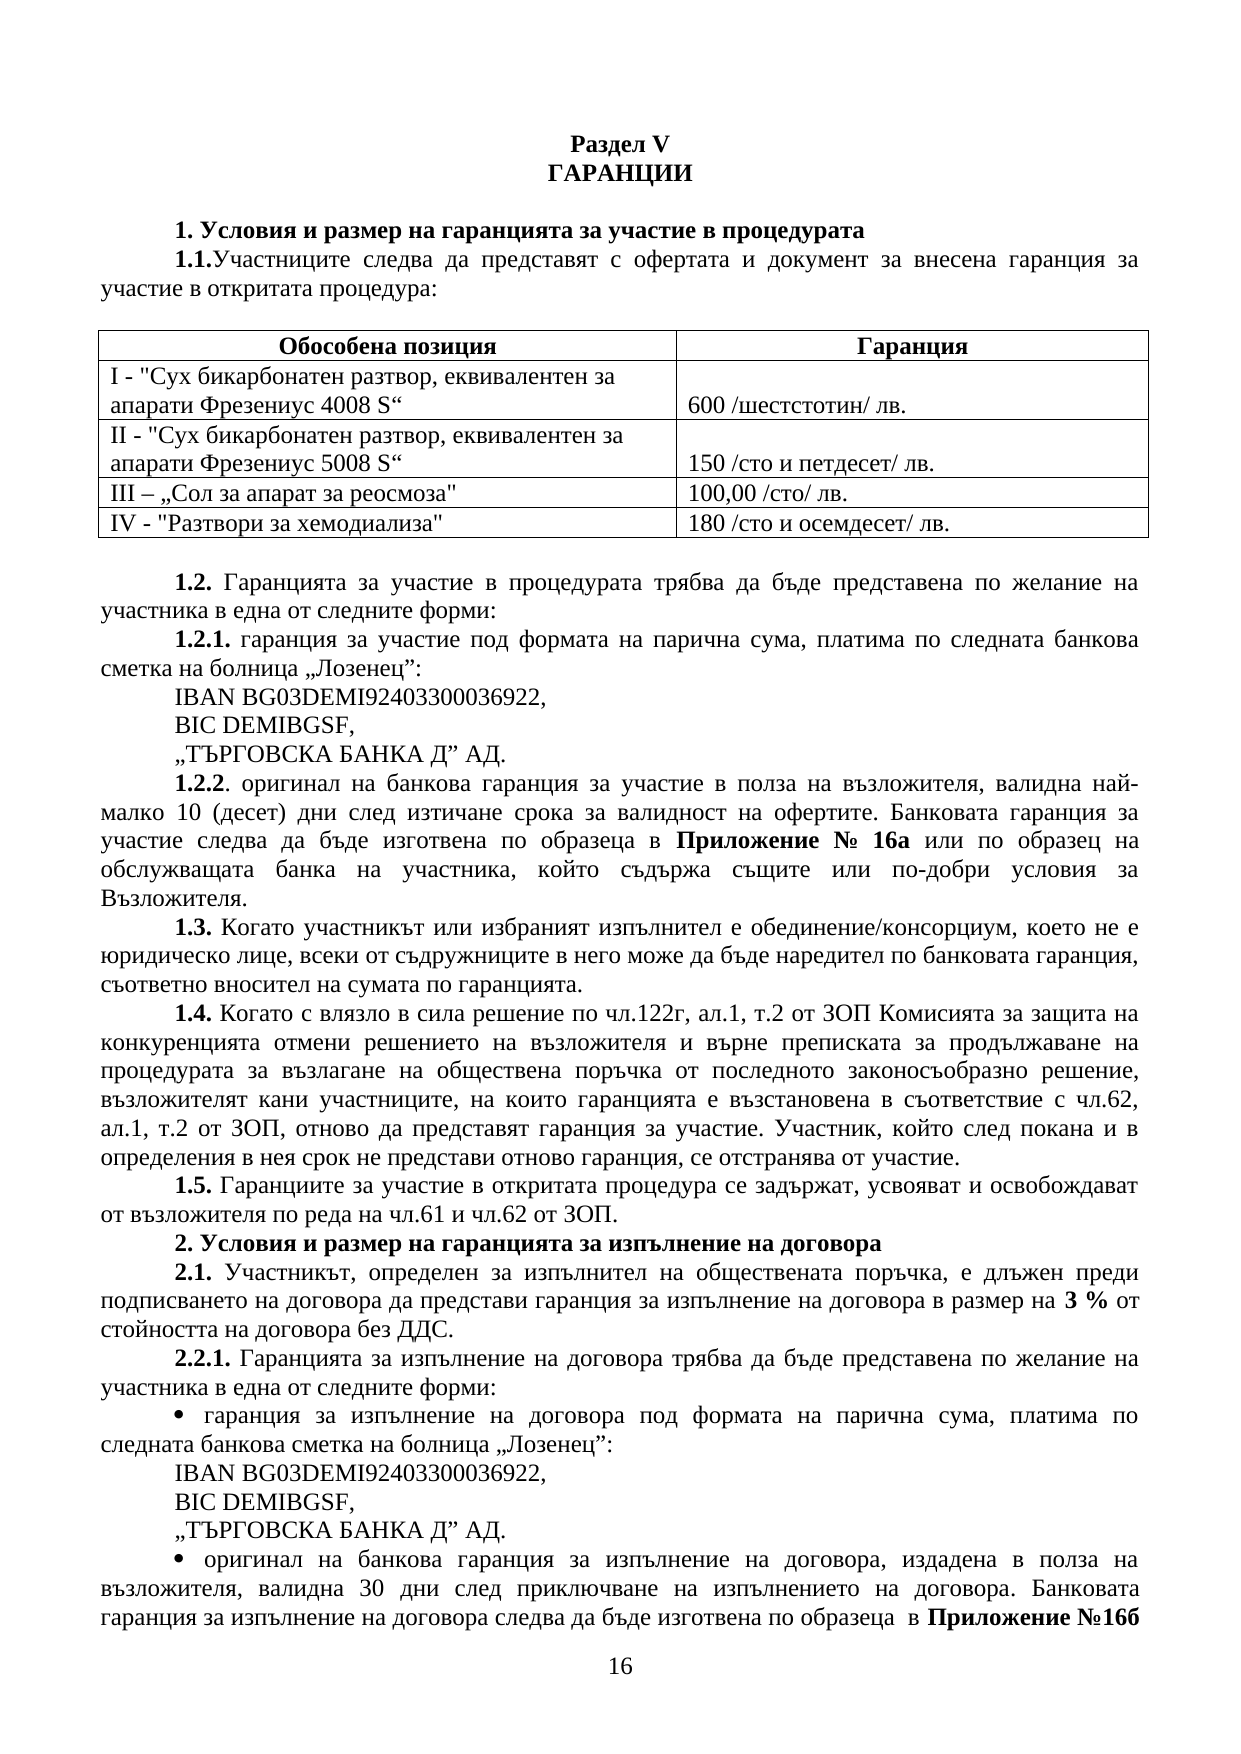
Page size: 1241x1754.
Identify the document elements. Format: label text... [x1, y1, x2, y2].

text 1.2. Гаранцията за участие в процедурата трябва да бъде представена по желание на участника в една от следните форми: [100, 567, 1140, 624]
table_cell 150 /сто и петдесет/ лв. [677, 420, 1148, 477]
subtitle ГАРАНЦИИ [100, 158, 1140, 187]
text 1.3. Когато участникът или избраният изпълнител е обединение/консорциум, което не е юридическо лице, всеки от съдружниците в него може да бъде наредител по банковата гаранция, съответно вносител на сумата по гаранцията. [100, 912, 1140, 998]
table_cell 180 /сто и осемдесет/ лв. [677, 508, 1148, 537]
list гаранция за изпълнение на договора под формата на парична сума, платима по следната банкова сметка на болница „Лозенец”: [100, 1400, 1140, 1458]
text IBAN BG03DEMI92403300036922, [100, 682, 1140, 710]
table_cell II - "Сух бикарбонатен разтвор, еквивалентен за апарати Фрезениус 5008 S“ [99, 420, 676, 477]
text 1.5. Гаранциите за участие в откритата процедура се задържат, усвояват и освобождават от възложителя по реда на чл.61 и чл.62 от ЗОП. [100, 1170, 1140, 1228]
table_header Обособена позиция [99, 331, 676, 360]
text „ТЪРГОВСКА БАНКА Д” АД. [100, 1515, 1140, 1544]
table_cell III – „Сол за апарат за реосмоза" [99, 478, 676, 507]
text 1.2.2. оригинал на банкова гаранция за участие в полза на възложителя, валидна най-малко 10 (десет) дни след изтичане срока за валидност на офертите. Банковата гаранция за участие следва да бъде изготвена по образеца в Приложение № 16а или по образец на обслужващата банка на участника, който съдържа същите или по-добри условия за Възложителя. [100, 768, 1140, 912]
text IBAN BG03DEMI92403300036922, [100, 1458, 1140, 1487]
text BIC DEMIBGSF, [100, 1487, 1140, 1515]
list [100, 1544, 1140, 1630]
table_cell 600 /шестстотин/ лв. [677, 361, 1148, 419]
subtitle 1. Условия и размер на гаранцията за участие в процедурата [100, 215, 1140, 244]
text „ТЪРГОВСКА БАНКА Д” АД. [100, 739, 1140, 768]
subtitle Раздел V [100, 129, 1140, 158]
text 2.1. Участникът, определен за изпълнител на обществената поръчка, е длъжен преди подписването на договора да представи гаранция за изпълнение на договора в размер на 3 % от стойността на договора без ДДС. [100, 1257, 1140, 1343]
table_cell 100,00 /сто/ лв. [677, 478, 1148, 507]
table_cell I - "Сух бикарбонатен разтвор, еквивалентен за апарати Фрезениус 4008 S“ [99, 361, 676, 419]
table_header Гаранция [677, 331, 1148, 360]
text 1.1.Участниците следва да представят с офертата и документ за внесена гаранция за участие в откритата процедура: [100, 244, 1140, 302]
text 1.2.1. гаранция за участие под формата на парична сума, платима по следната банкова сметка на болница „Лозенец”: [100, 624, 1140, 682]
text BIC DEMIBGSF, [100, 710, 1140, 739]
table_cell IV - "Разтвори за хемодиализа" [99, 508, 676, 537]
subtitle 2. Условия и размер на гаранцията за изпълнение на договора [100, 1228, 1140, 1257]
text 1.4. Когато с влязло в сила решение по чл.122г, ал.1, т.2 от ЗОП Комисията за защита на конкуренцията отмени решението на възложителя и върне преписката за продължаване на процедурата за възлагане на обществена поръчка от последното законосъобразно решение, възложителят кани участниците, на които гаранцията е възстановена в съответствие с чл.62, ал.1, т.2 от ЗОП, отново да представят гаранция за участие. Участник, който след покана и в определения в нея срок не представи отново гаранция, се отстранява от участие. [100, 998, 1140, 1170]
text 2.2.1. Гаранцията за изпълнение на договора трябва да бъде представена по желание на участника в една от следните форми: [100, 1343, 1140, 1400]
